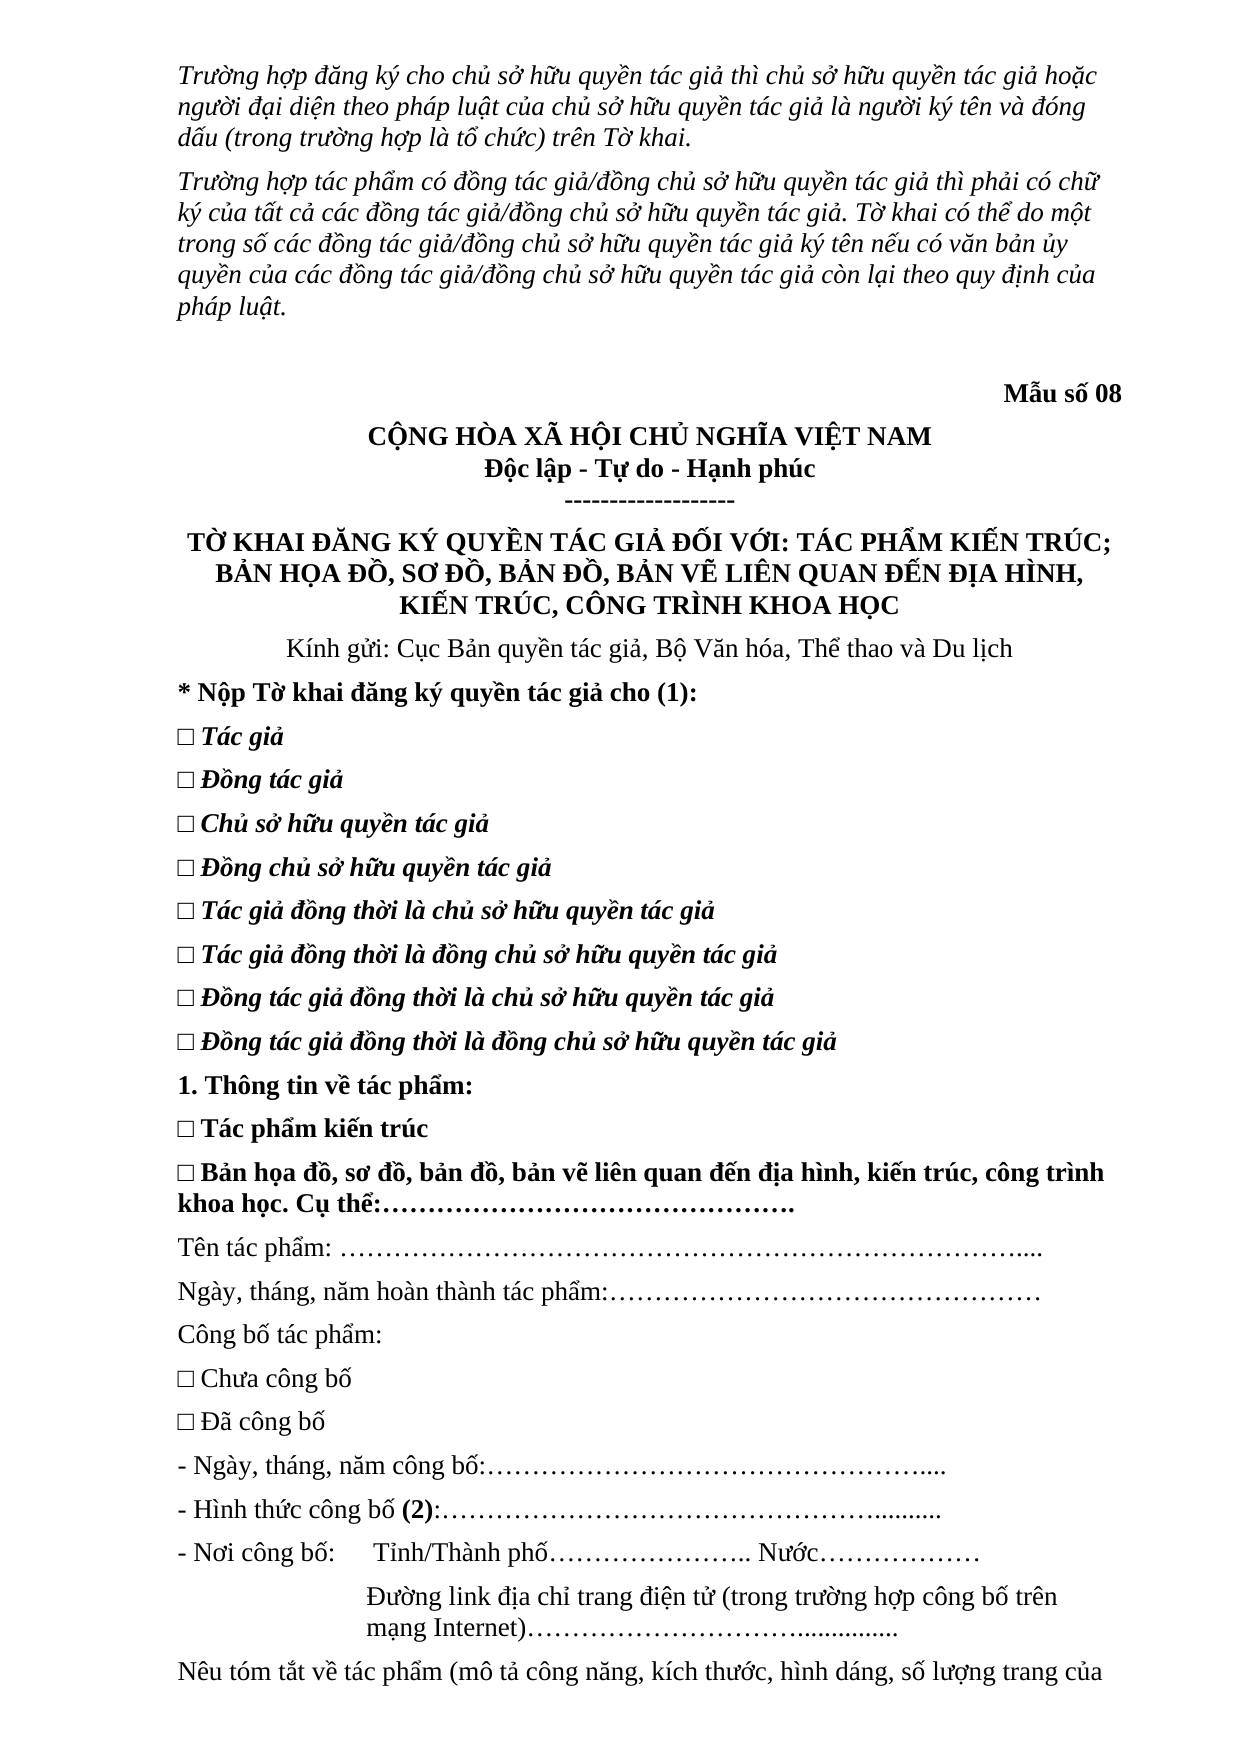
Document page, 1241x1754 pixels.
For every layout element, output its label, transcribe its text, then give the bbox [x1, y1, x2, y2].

text Kính gửi: Cục Bản quyền tác giả, Bộ Văn hóa, Thể thao và Du lịch [177, 632, 1122, 663]
text □ Tác phẩm kiến trúc [177, 1112, 1122, 1144]
text □ Bản họa đồ, sơ đồ, bản đồ, bản vẽ liên quan đến địa hình, kiến trúc, công trình khoa học. Cụ thể:………………………………………. [177, 1156, 1122, 1218]
text □ Chưa công bố [177, 1362, 1122, 1393]
text 1. Thông tin về tác phẩm: [177, 1069, 1122, 1100]
text □ Đồng tác giả đồng thời là chủ sở hữu quyền tác giả [177, 982, 1122, 1013]
text Trường hợp đăng ký cho chủ sở hữu quyền tác giả thì chủ sở hữu quyền tác giả hoặc người đại diện theo pháp luật của chủ sở hữu quyền tác giả là người ký tên và đóng dấu (trong trường hợp là tổ chức) trên Tờ khai. [177, 59, 1122, 152]
text Mẫu số 08 [177, 377, 1122, 408]
text Ngày, tháng, năm hoàn thành tác phẩm:………………………………………… [177, 1274, 1122, 1306]
text Công bố tác phẩm: [177, 1318, 1122, 1349]
text * Nộp Tờ khai đăng ký quyền tác giả cho (1): [177, 676, 1122, 707]
text □ Đồng tác giả đồng thời là đồng chủ sở hữu quyền tác giả [177, 1025, 1122, 1056]
text □ Tác giả đồng thời là đồng chủ sở hữu quyền tác giả [177, 938, 1122, 969]
text CỘNG HÒA XÃ HỘI CHỦ NGHĨA VIỆT NAM Độc lập - Tự do - Hạnh phúc ------------------- [177, 421, 1122, 514]
text - Ngày, tháng, năm công bố:………………………………………….... [177, 1449, 1122, 1480]
text □ Tác giả đồng thời là chủ sở hữu quyền tác giả [177, 894, 1122, 925]
text Tên tác phẩm: ………………………………………………………………….... [177, 1231, 1122, 1262]
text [177, 1655, 1122, 1686]
text □ Tác giả [177, 720, 1122, 751]
text TỜ KHAI ĐĂNG KÝ QUYỀN TÁC GIẢ ĐỐI VỚI: TÁC PHẨM KIẾN TRÚC; BẢN HỌA ĐỒ, SƠ ĐỒ, BẢN ĐỒ, BẢN VẼ LIÊN QUAN ĐẾN ĐỊA HÌNH, KIẾN TRÚC, CÔNG TRÌNH KHOA HỌC [177, 526, 1122, 620]
text Trường hợp tác phẩm có đồng tác giả/đồng chủ sở hữu quyền tác giả thì phải có chữ ký của tất cả các đồng tác giả/đồng chủ sở hữu quyền tác giả. Tờ khai có thể do một trong số các đồng tác giả/đồng chủ sở hữu quyền tác giả ký tên nếu có văn bản ủy quyền của các đồng tác giả/đồng chủ sở hữu quyền tác giả còn lại theo quy định của pháp luật. [177, 165, 1122, 321]
text □ Đồng tác giả [177, 763, 1122, 794]
table_header - Nơi công bố: [177, 1524, 366, 1642]
text - Hình thức công bố (2):………………………………………….......... [177, 1493, 1122, 1524]
text □ Đã công bố [177, 1406, 1122, 1437]
text □ Chủ sở hữu quyền tác giả [177, 807, 1122, 838]
table_header Tỉnh/Thành phố………………….. Nước……………… Đường link địa chỉ trang điện tử (trong trường hợp công bố trên mạng Internet)…………………………............... [366, 1524, 1122, 1642]
text □ Đồng chủ sở hữu quyền tác giả [177, 851, 1122, 882]
